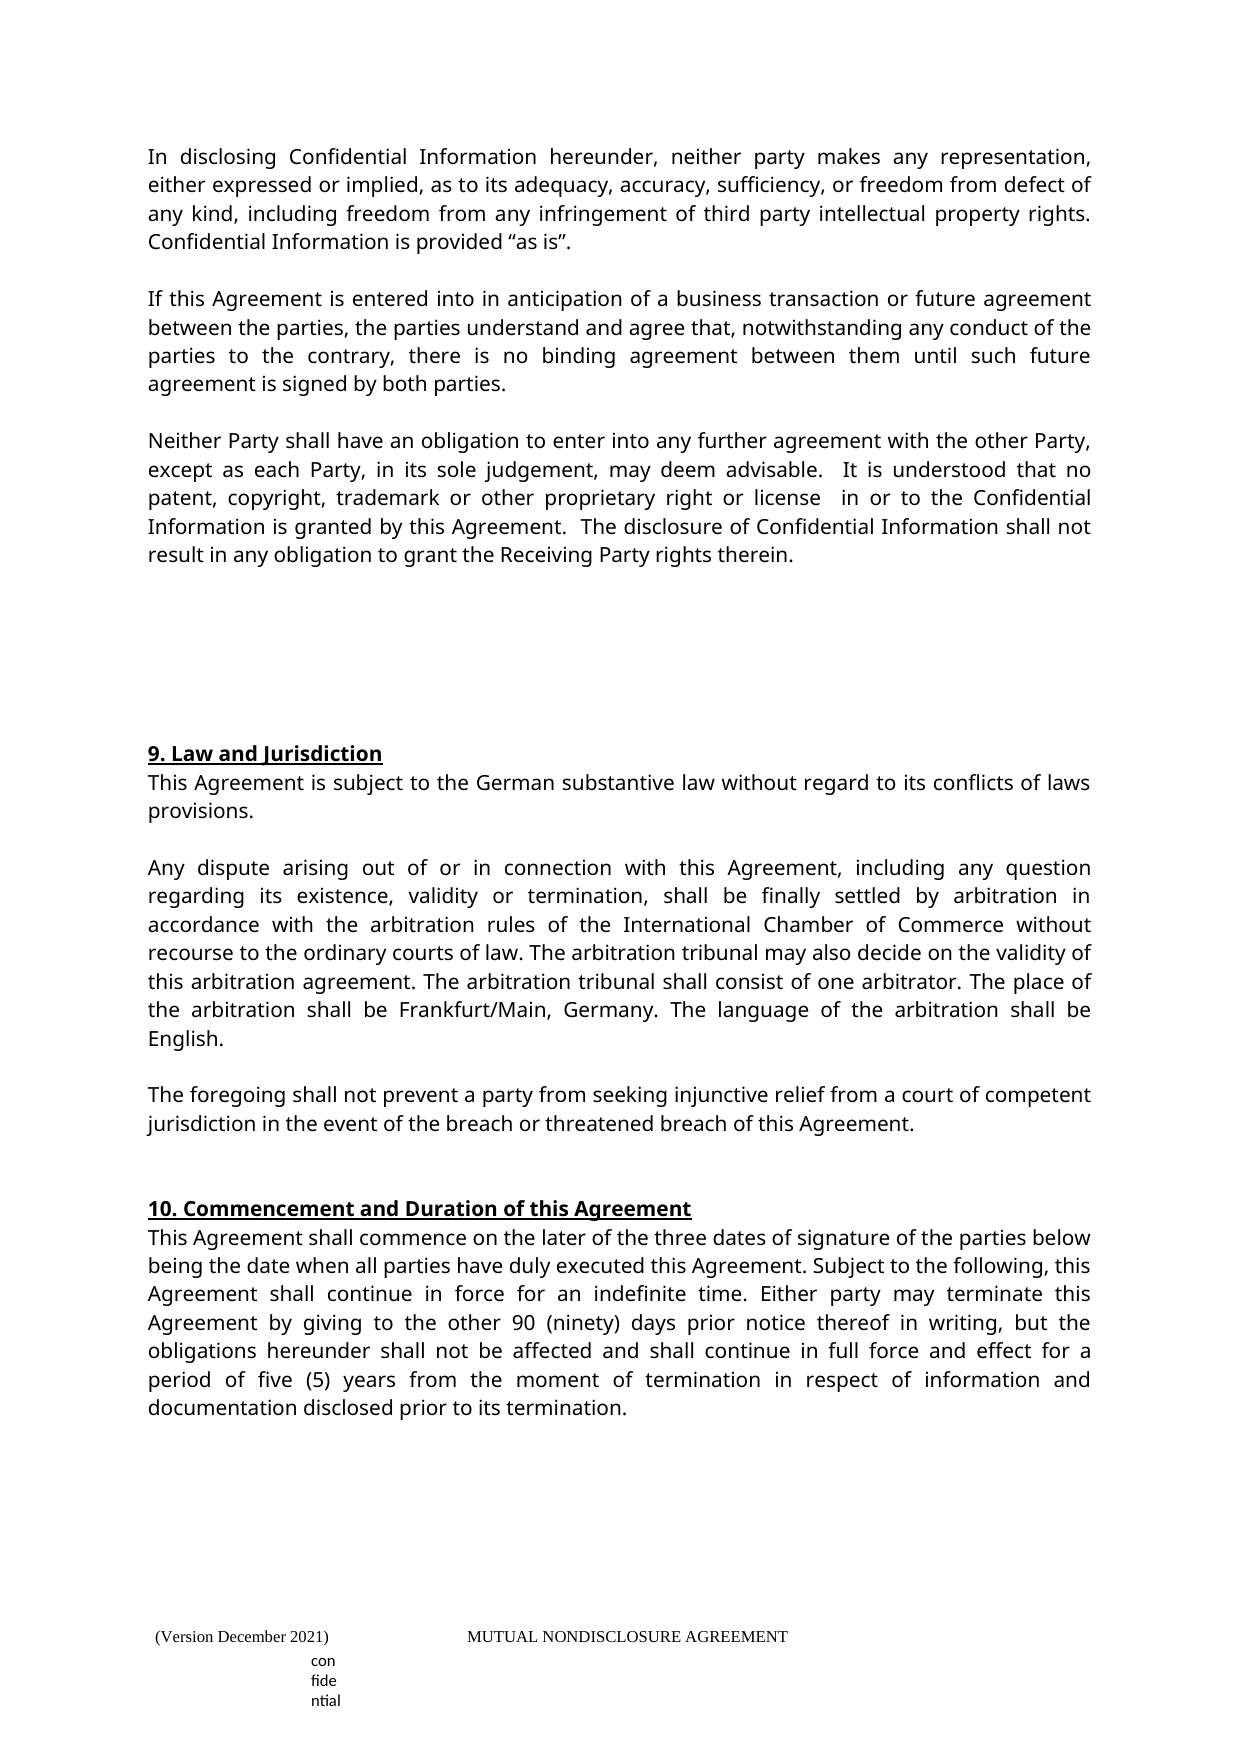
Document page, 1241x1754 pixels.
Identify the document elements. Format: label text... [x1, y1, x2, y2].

text The foregoing shall not prevent a party from seeking injunctive relief from a court of competent jurisdiction in the event of the breach or threatened breach of this Agreement. [148, 1081, 1092, 1137]
text 9. Law and Jurisdiction [148, 739, 1092, 768]
text This Agreement is subject to the German substantive law without regard to its conflicts of laws provisions. [148, 768, 1092, 824]
text If this Agreement is entered into in anticipation of a business transaction or future agreement between the parties, the parties understand and agree that, notwithstanding any conduct of the parties to the contrary, there is no binding agreement between them until such future agreement is signed by both parties. [148, 284, 1092, 398]
text Neither Party shall have an obligation to enter into any further agreement with the other Party, except as each Party, in its sole judgement, may deem advisable. It is understood that no patent, copyright, trademark or other proprietary right or license in or to the Confidential Information is granted by this Agreement. The disclosure of Confidential Information shall not result in any obligation to grant the Receiving Party rights therein. [148, 426, 1092, 569]
text In disclosing Confidential Information hereunder, neither party makes any representation, either expressed or implied, as to its adequacy, accuracy, sufficiency, or freedom from defect of any kind, including freedom from any infringement of third party intellectual property rights. Confidential Information is provided “as is”. [148, 142, 1092, 256]
text This Agreement shall commence on the later of the three dates of signature of the parties below being the date when all parties have duly executed this Agreement. Subject to the following, this Agreement shall continue in force for an indefinite time. Either party may terminate this Agreement by giving to the other 90 (ninety) days prior notice thereof in writing, but the obligations hereunder shall not be affected and shall continue in full force and effect for a period of five (5) years from the moment of termination in respect of information and documentation disclosed prior to its termination. [148, 1223, 1092, 1422]
text 10. Commencement and Duration of this Agreement [148, 1194, 1092, 1223]
text Any dispute arising out of or in connection with this Agreement, including any question regarding its existence, validity or termination, shall be finally settled by arbitration in accordance with the arbitration rules of the International Chamber of Commerce without recourse to the ordinary courts of law. The arbitration tribunal may also decide on the validity of this arbitration agreement. The arbitration tribunal shall consist of one arbitrator. The place of the arbitration shall be Frankfurt/Main, Germany. The language of the arbitration shall be English. [148, 853, 1092, 1052]
